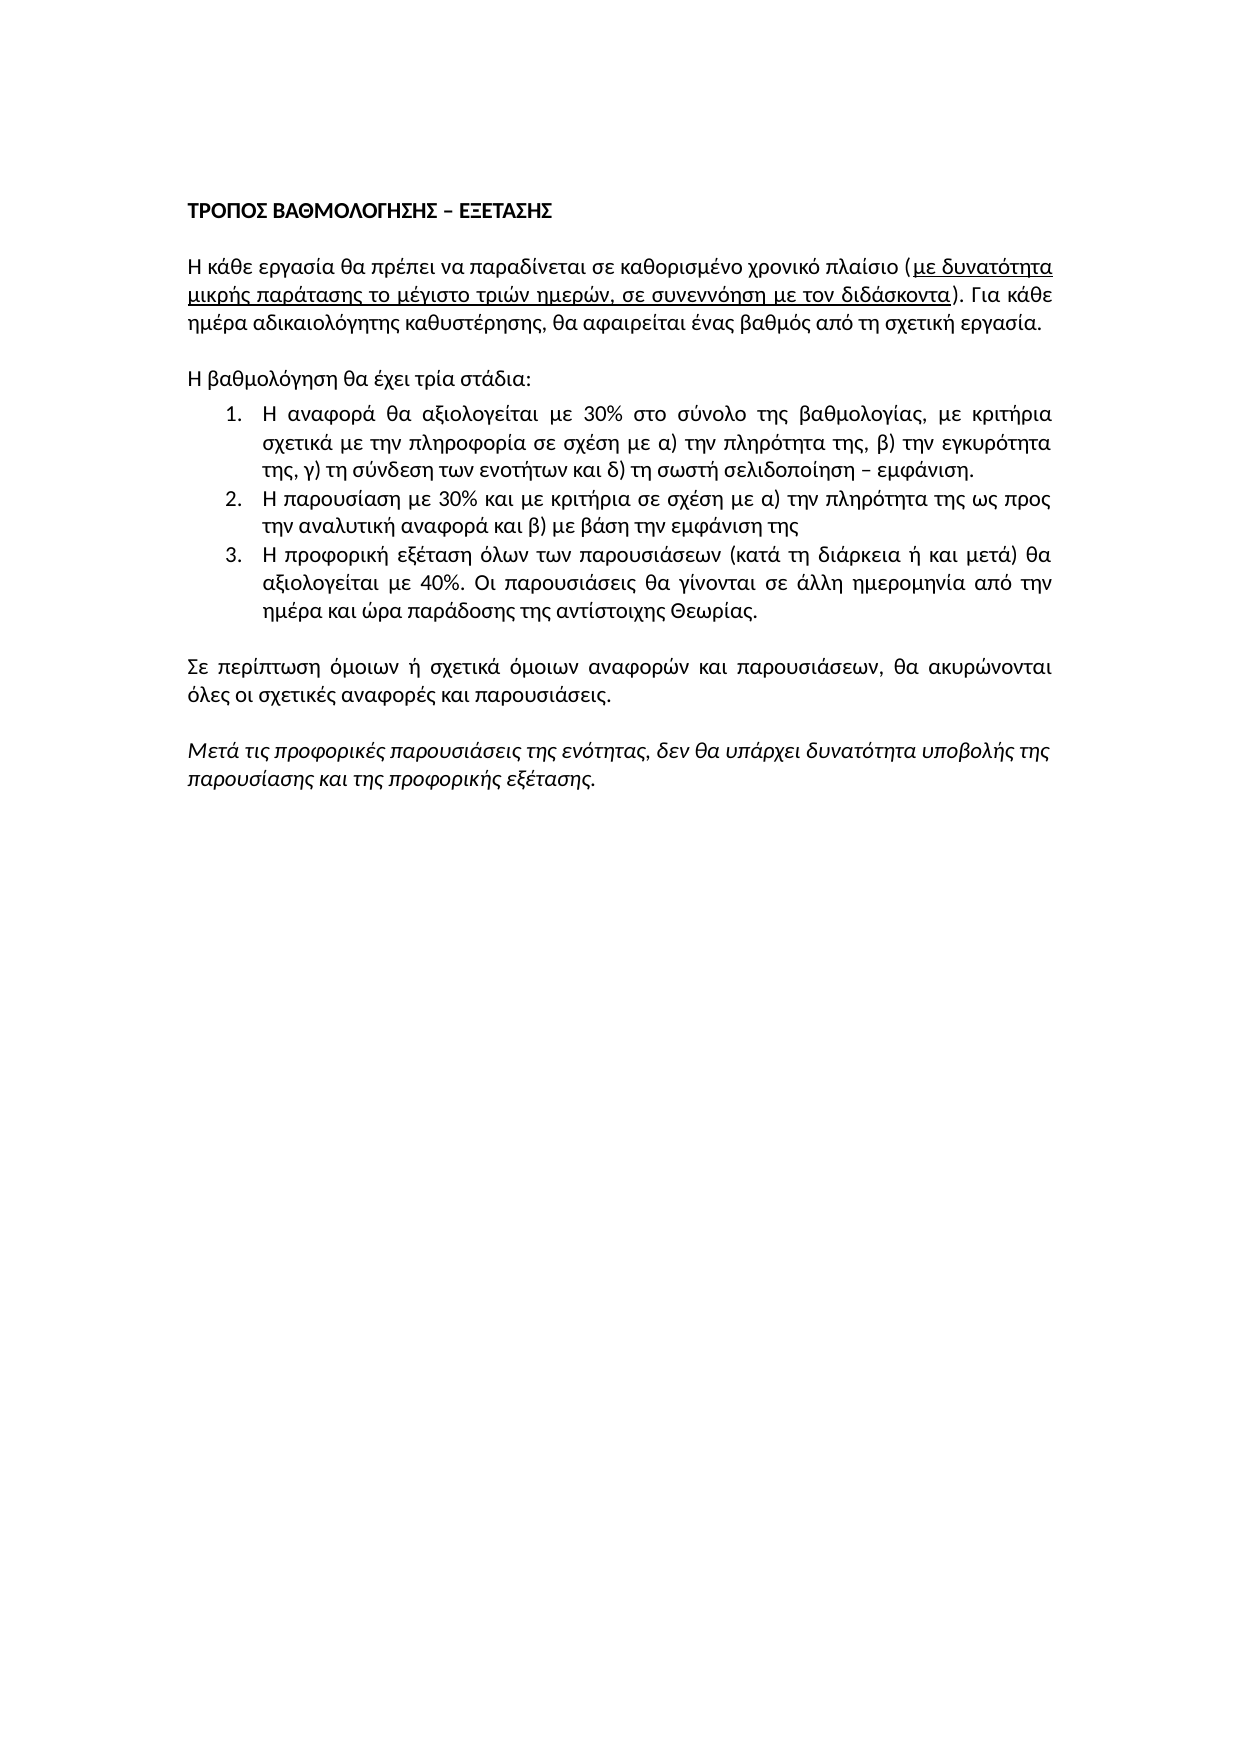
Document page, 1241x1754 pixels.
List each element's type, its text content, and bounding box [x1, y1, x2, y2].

list Η προφορική εξέταση όλων των παρουσιάσεων (κατά τη διάρκεια ή και μετά) θα αξιολογείται με 40%. Οι παρουσιάσεις θα γίνονται σε άλλη ημερομηνία από την ημέρα και ώρα παράδοσης της αντίστοιχης Θεωρίας. [225, 540, 1053, 624]
text Η βαθμολόγηση θα έχει τρία στάδια: [187, 364, 1053, 392]
text Σε περίπτωση όμοιων ή σχετικά όμοιων αναφορών και παρουσιάσεων, θα ακυρώνονται όλες οι σχετικές αναφορές και παρουσιάσεις. [187, 652, 1053, 708]
text Μετά τις προφορικές παρουσιάσεις της ενότητας, δεν θα υπάρχει δυνατότητα υποβολής της παρουσίασης και της προφορικής εξέτασης. [187, 736, 1053, 792]
list Η αναφορά θα αξιολογείται με 30% στο σύνολο της βαθμολογίας, με κριτήρια σχετικά με την πληροφορία σε σχέση με α) την πληρότητα της, β) την εγκυρότητα της, γ) τη σύνδεση των ενοτήτων και δ) τη σωστή σελιδοποίηση – εμφάνιση. [225, 399, 1053, 484]
text Η κάθε εργασία θα πρέπει να παραδίνεται σε καθορισμένο χρονικό πλαίσιο (με δυνατότητα μικρής παράτασης το μέγιστο τριών ημερών, σε συνεννόηση με τον διδάσκοντα). Για κάθε ημέρα αδικαιολόγητης καθυστέρησης, θα αφαιρείται ένας βαθμός από τη σχετική εργασία. [187, 252, 1053, 336]
text ΤΡΟΠΟΣ ΒΑΘΜΟΛΟΓΗΣΗΣ – ΕΞΕΤΑΣΗΣ [187, 196, 1053, 224]
list Η παρουσίαση με 30% και με κριτήρια σε σχέση με α) την πληρότητα της ως προς την αναλυτική αναφορά και β) με βάση την εμφάνιση της [225, 484, 1053, 540]
